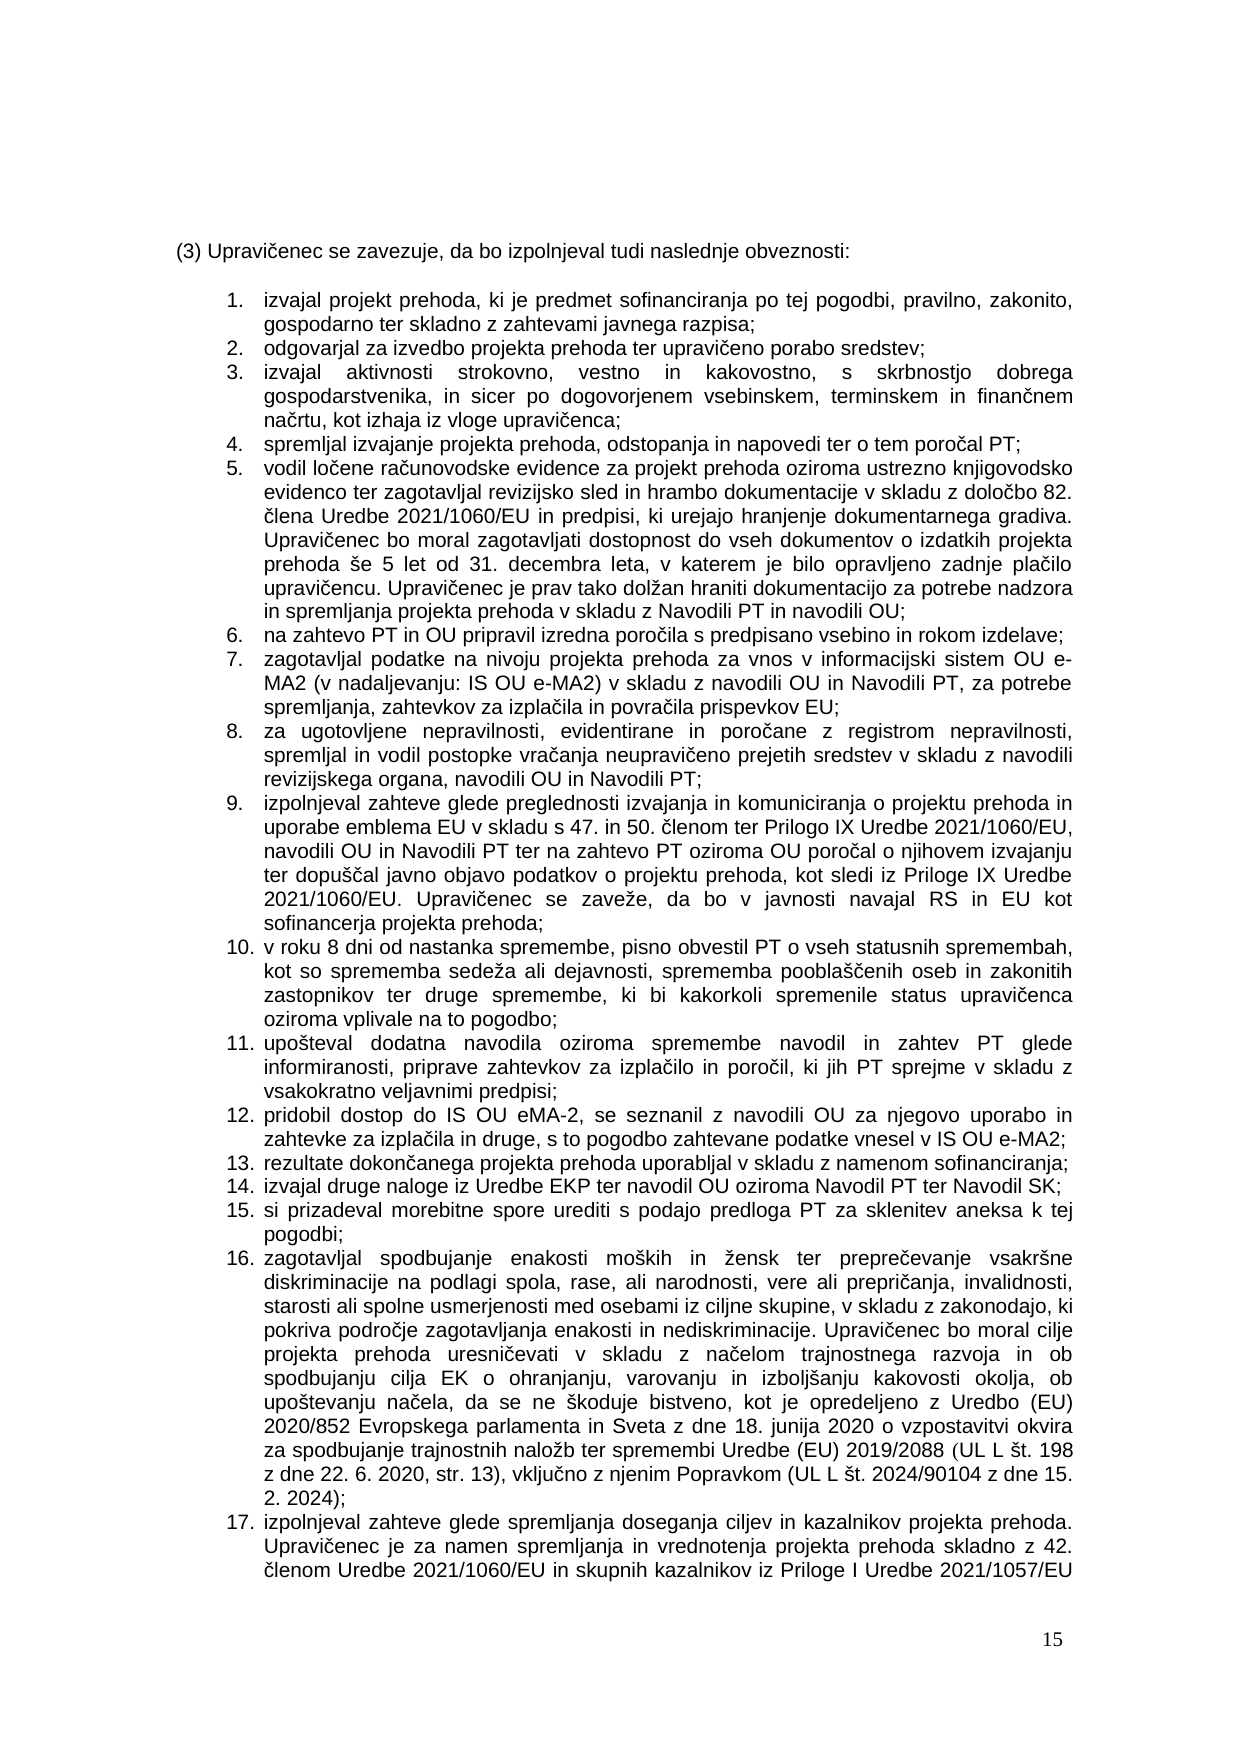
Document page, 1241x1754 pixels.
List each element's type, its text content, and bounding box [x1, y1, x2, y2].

list spremljal izvajanje projekta prehoda, odstopanja in napovedi ter o tem poročal PT; [226, 432, 1074, 456]
list rezultate dokončanega projekta prehoda uporabljal v skladu z namenom sofinanciranja; [226, 1150, 1074, 1174]
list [226, 1510, 1074, 1582]
list si prizadeval morebitne spore urediti s podajo predloga PT za sklenitev aneksa k tej pogodbi; [226, 1198, 1074, 1246]
list v roku 8 dni od nastanka spremembe, pisno obvestil PT o vseh statusnih spremembah, kot so sprememba sedeža ali dejavnosti, sprememba pooblaščenih oseb in zakonitih zastopnikov ter druge spremembe, ki bi kakorkoli spremenile status upravičenca oziroma vplivale na to pogodbo; [226, 935, 1074, 1031]
list za ugotovljene nepravilnosti, evidentirane in poročane z registrom nepravilnosti, spremljal in vodil postopke vračanja neupravičeno prejetih sredstev v skladu z navodili revizijskega organa, navodili OU in Navodili PT; [226, 719, 1074, 791]
list odgovarjal za izvedbo projekta prehoda ter upravičeno porabo sredstev; [226, 336, 1074, 360]
list izvajal aktivnosti strokovno, vestno in kakovostno, s skrbnostjo dobrega gospodarstvenika, in sicer po dogovorjenem vsebinskem, terminskem in finančnem načrtu, kot izhaja iz vloge upravičenca; [226, 360, 1074, 432]
text (3) Upravičenec se zavezuje, da bo izpolnjeval tudi naslednje obveznosti: [176, 239, 1064, 263]
list zagotavljal spodbujanje enakosti moških in žensk ter preprečevanje vsakršne diskriminacije na podlagi spola, rase, ali narodnosti, vere ali prepričanja, invalidnosti, starosti ali spolne usmerjenosti med osebami iz ciljne skupine, v skladu z zakonodajo, ki pokriva področje zagotavljanja enakosti in nediskriminacije. Upravičenec bo moral cilje projekta prehoda uresničevati v skladu z načelom trajnostnega razvoja in ob spodbujanju cilja EK o ohranjanju, varovanju in izboljšanju kakovosti okolja, ob upoštevanju načela, da se ne škoduje bistveno, kot je opredeljeno z Uredbo (EU) 2020/852 Evropskega parlamenta in Sveta z dne 18. junija 2020 o vzpostavitvi okvira za spodbujanje trajnostnih naložb ter spremembi Uredbe (EU) 2019/2088 (UL L št. 198 z dne 22. 6. 2020, str. 13), vključno z njenim Popravkom (UL L št. 2024/90104 z dne 15. 2. 2024); [226, 1246, 1074, 1510]
list na zahtevo PT in OU pripravil izredna poročila s predpisano vsebino in rokom izdelave; [226, 623, 1074, 647]
list upošteval dodatna navodila oziroma spremembe navodil in zahtev PT glede informiranosti, priprave zahtevkov za izplačilo in poročil, ki jih PT sprejme v skladu z vsakokratno veljavnimi predpisi; [226, 1031, 1074, 1102]
list zagotavljal podatke na nivoju projekta prehoda za vnos v informacijski sistem OU e-MA2 (v nadaljevanju: IS OU e-MA2) v skladu z navodili OU in Navodili PT, za potrebe spremljanja, zahtevkov za izplačila in povračila prispevkov EU; [226, 647, 1074, 719]
list izpolnjeval zahteve glede preglednosti izvajanja in komuniciranja o projektu prehoda in uporabe emblema EU v skladu s 47. in 50. členom ter Prilogo IX Uredbe 2021/1060/EU, navodili OU in Navodili PT ter na zahtevo PT oziroma OU poročal o njihovem izvajanju ter dopuščal javno objavo podatkov o projektu prehoda, kot sledi iz Priloge IX Uredbe 2021/1060/EU. Upravičenec se zaveže, da bo v javnosti navajal RS in EU kot sofinancerja projekta prehoda; [226, 791, 1074, 935]
list izvajal druge naloge iz Uredbe EKP ter navodil OU oziroma Navodil PT ter Navodil SK; [226, 1174, 1074, 1198]
list izvajal projekt prehoda, ki je predmet sofinanciranja po tej pogodbi, pravilno, zakonito, gospodarno ter skladno z zahtevami javnega razpisa; [226, 288, 1074, 336]
list vodil ločene računovodske evidence za projekt prehoda oziroma ustrezno knjigovodsko evidenco ter zagotavljal revizijsko sled in hrambo dokumentacije v skladu z določbo 82. člena Uredbe 2021/1060/EU in predpisi, ki urejajo hranjenje dokumentarnega gradiva. Upravičenec bo moral zagotavljati dostopnost do vseh dokumentov o izdatkih projekta prehoda še 5 let od 31. decembra leta, v katerem je bilo opravljeno zadnje plačilo upravičencu. Upravičenec je prav tako dolžan hraniti dokumentacijo za potrebe nadzora in spremljanja projekta prehoda v skladu z Navodili PT in navodili OU; [226, 456, 1074, 623]
list pridobil dostop do IS OU eMA-2, se seznanil z navodili OU za njegovo uporabo in zahtevke za izplačila in druge, s to pogodbo zahtevane podatke vnesel v IS OU e-MA2; [226, 1102, 1074, 1150]
